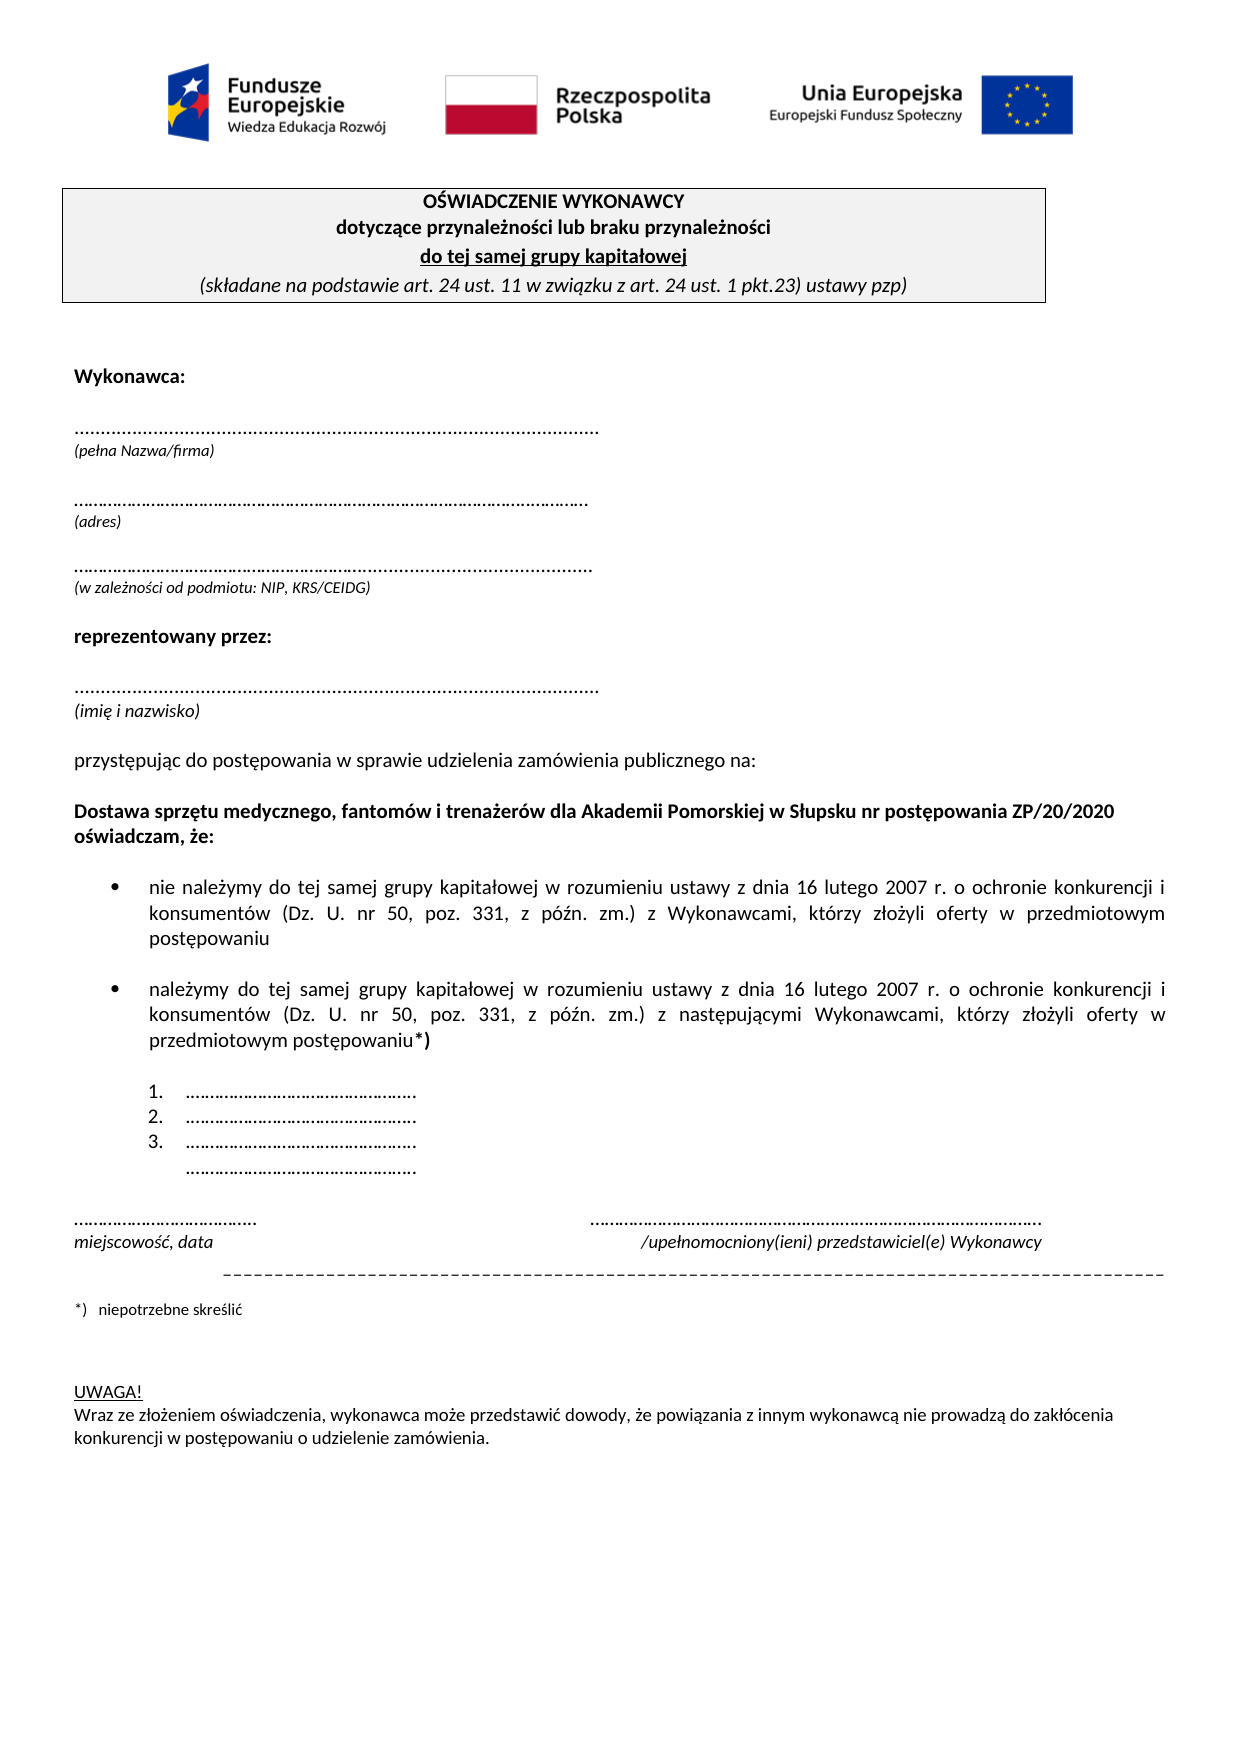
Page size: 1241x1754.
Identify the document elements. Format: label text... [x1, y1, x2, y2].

text UWAGA! [74, 1380, 1167, 1403]
text oświadczam, że: [74, 824, 1167, 849]
text reprezentowany przez: [74, 623, 1167, 648]
text .................................................................................................... [74, 674, 1167, 699]
text ……………………………….. …………………………………………….…………………………………… [74, 1205, 1167, 1230]
picture [148, 44, 1093, 161]
list nie należymy do tej samej grupy kapitałowej w rozumieniu ustawy z dnia 16 lutego 2007 r. o ochronie konkurencji i konsumentów (Dz. U. nr 50, poz. 331, z późn. zm.) z Wykonawcami, którzy złożyli oferty w przedmiotowym postępowaniu [111, 874, 1167, 951]
table_header OŚWIADCZENIE WYKONAWCY dotyczące przynależności lub braku przynależności do tej samej grupy kapitałowej (składane na podstawie art. 24 ust. 11 w związku z art. 24 ust. 1 pkt.23) ustawy pzp) [63, 189, 1045, 302]
text (pełna Nazwa/firma) [74, 440, 1167, 460]
text …………………………………………………………………………………..………… [74, 486, 1167, 511]
text (adres) [74, 511, 1167, 531]
text przystępując do postępowania w sprawie udzielenia zamówienia publicznego na: [74, 747, 1167, 773]
text Dostawa sprzętu medycznego, fantomów i trenażerów dla Akademii Pomorskiej w Słupsku nr postępowania ZP/20/2020 [74, 798, 1167, 824]
text .................................................................................................... [74, 414, 1167, 440]
text (w zależności od podmiotu: NIP, KRS/CEIDG) [74, 577, 1167, 597]
list należymy do tej samej grupy kapitałowej w rozumieniu ustawy z dnia 16 lutego 2007 r. o ochronie konkurencji i konsumentów (Dz. U. nr 50, poz. 331, z późn. zm.) z następującymi Wykonawcami, którzy złożyli oferty w przedmiotowym postępowaniu*) [111, 976, 1167, 1052]
text miejscowość, data /upełnomocniony(ieni) przedstawiciel(e) Wykonawcy [74, 1230, 1167, 1253]
list .……………………………………….. [148, 1129, 1167, 1154]
text Wykonawca: [74, 364, 1167, 389]
text (imię i nazwisko) [74, 699, 1167, 722]
list .……………………………………….. [148, 1103, 1167, 1129]
list .……………………………………….. [148, 1078, 1167, 1103]
text ……………………………………………………............................................ [74, 552, 1167, 577]
text ___________________________________________________________________________________________ [74, 1253, 1167, 1279]
text .……………………………………….. [185, 1154, 1167, 1179]
text *) niepotrzebne skreślić [74, 1299, 1167, 1319]
text Wraz ze złożeniem oświadczenia, wykonawca może przedstawić dowody, że powiązania z innym wykonawcą nie prowadzą do zakłócenia konkurencji w postępowaniu o udzielenie zamówienia. [74, 1403, 1167, 1449]
